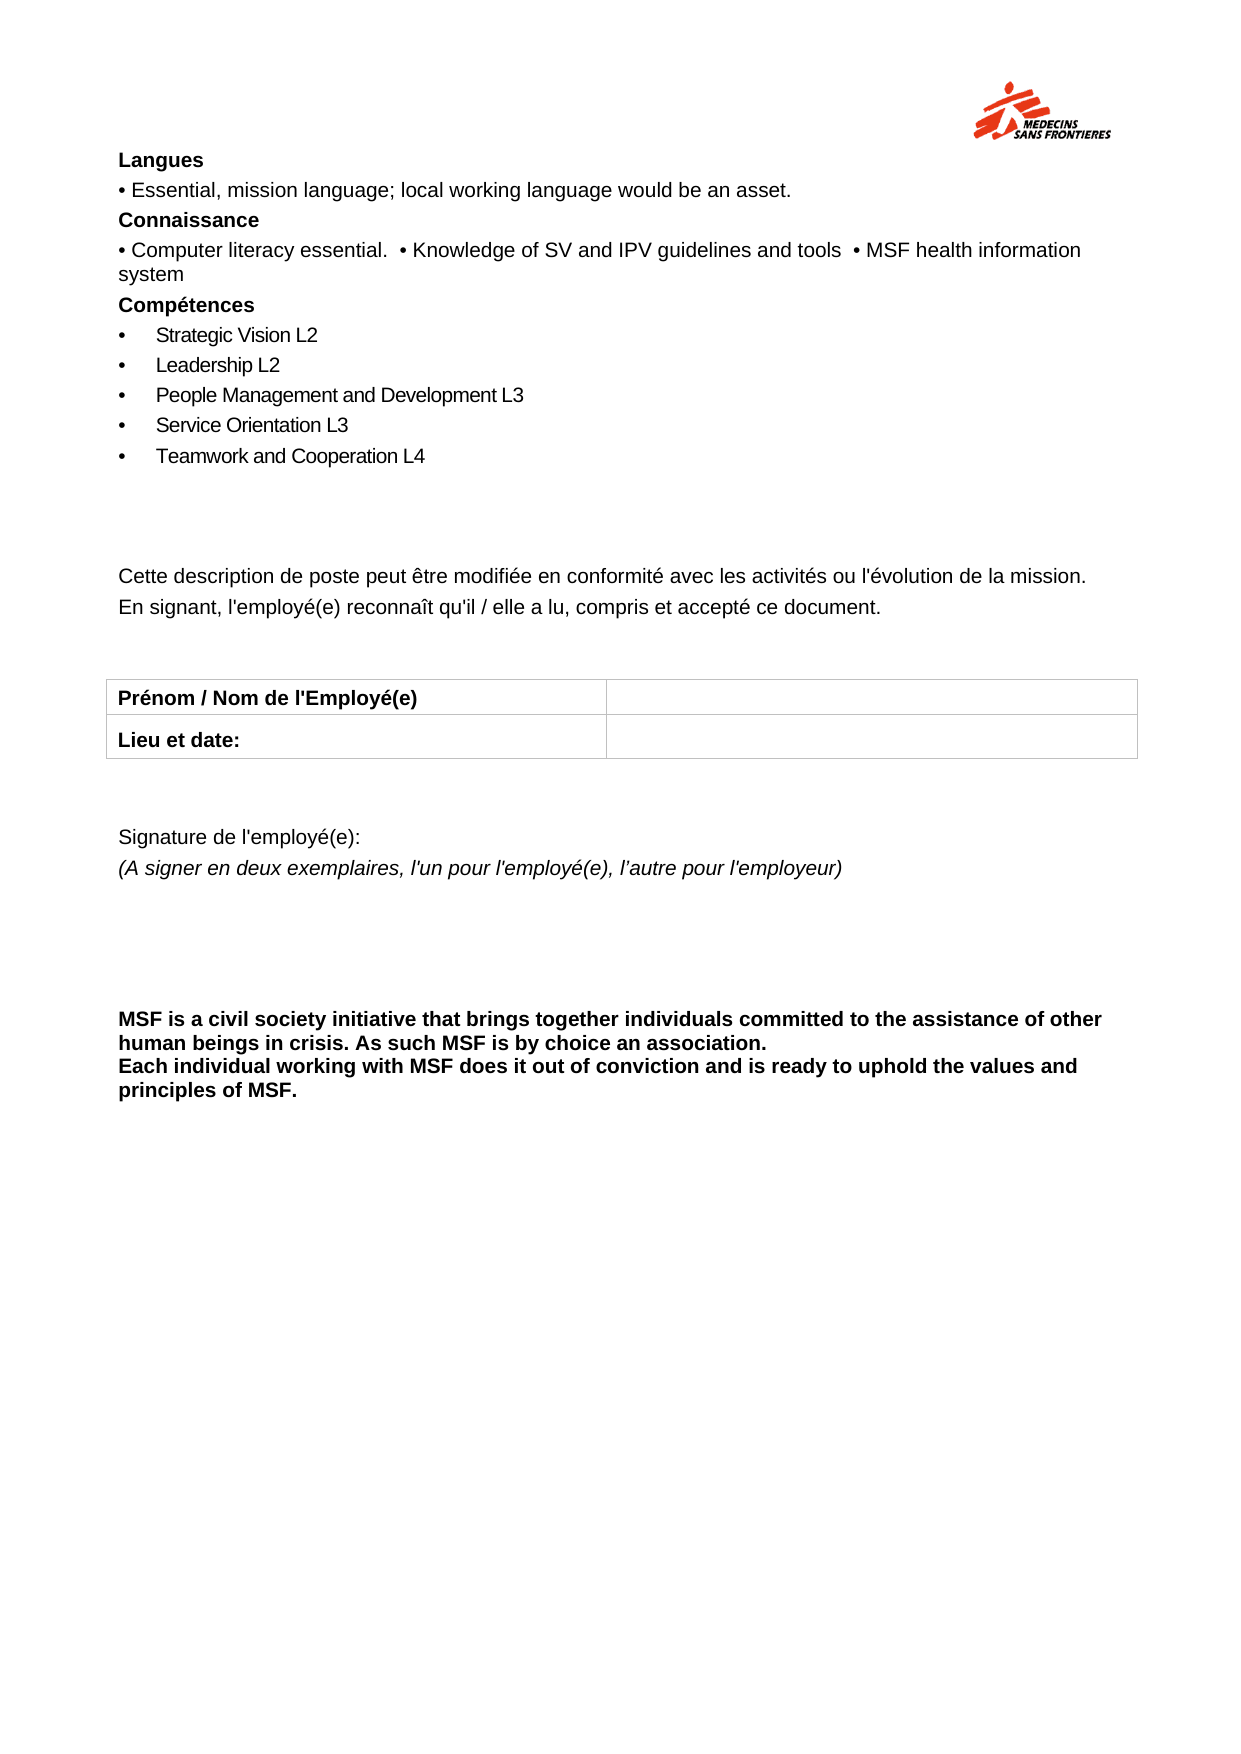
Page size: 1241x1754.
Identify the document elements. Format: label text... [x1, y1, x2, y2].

table_cell [607, 715, 1137, 757]
table_header [607, 680, 1137, 714]
table_cell Lieu et date: [107, 715, 606, 757]
text (A signer en deux exemplaires, l'un pour l'employé(e), l’autre pour l'employeur) [118, 855, 1122, 879]
text Signature de l'employé(e): [118, 825, 1122, 849]
table_header Prénom / Nom de l'Employé(e) [107, 680, 606, 714]
text Cette description de poste peut être modifiée en conformité avec les activités ou l'évolution de la mission. [118, 564, 1122, 588]
text MSF is a civil society initiative that brings together individuals committed to the assistance of other human beings in crisis. As such MSF is by choice an association. Each individual working with MSF does it out of conviction and is ready to uphold the values and principles of MSF. [118, 1006, 1122, 1102]
text En signant, l'employé(e) reconnaît qu'il / elle a lu, compris et accepté ce document. [118, 594, 1122, 618]
